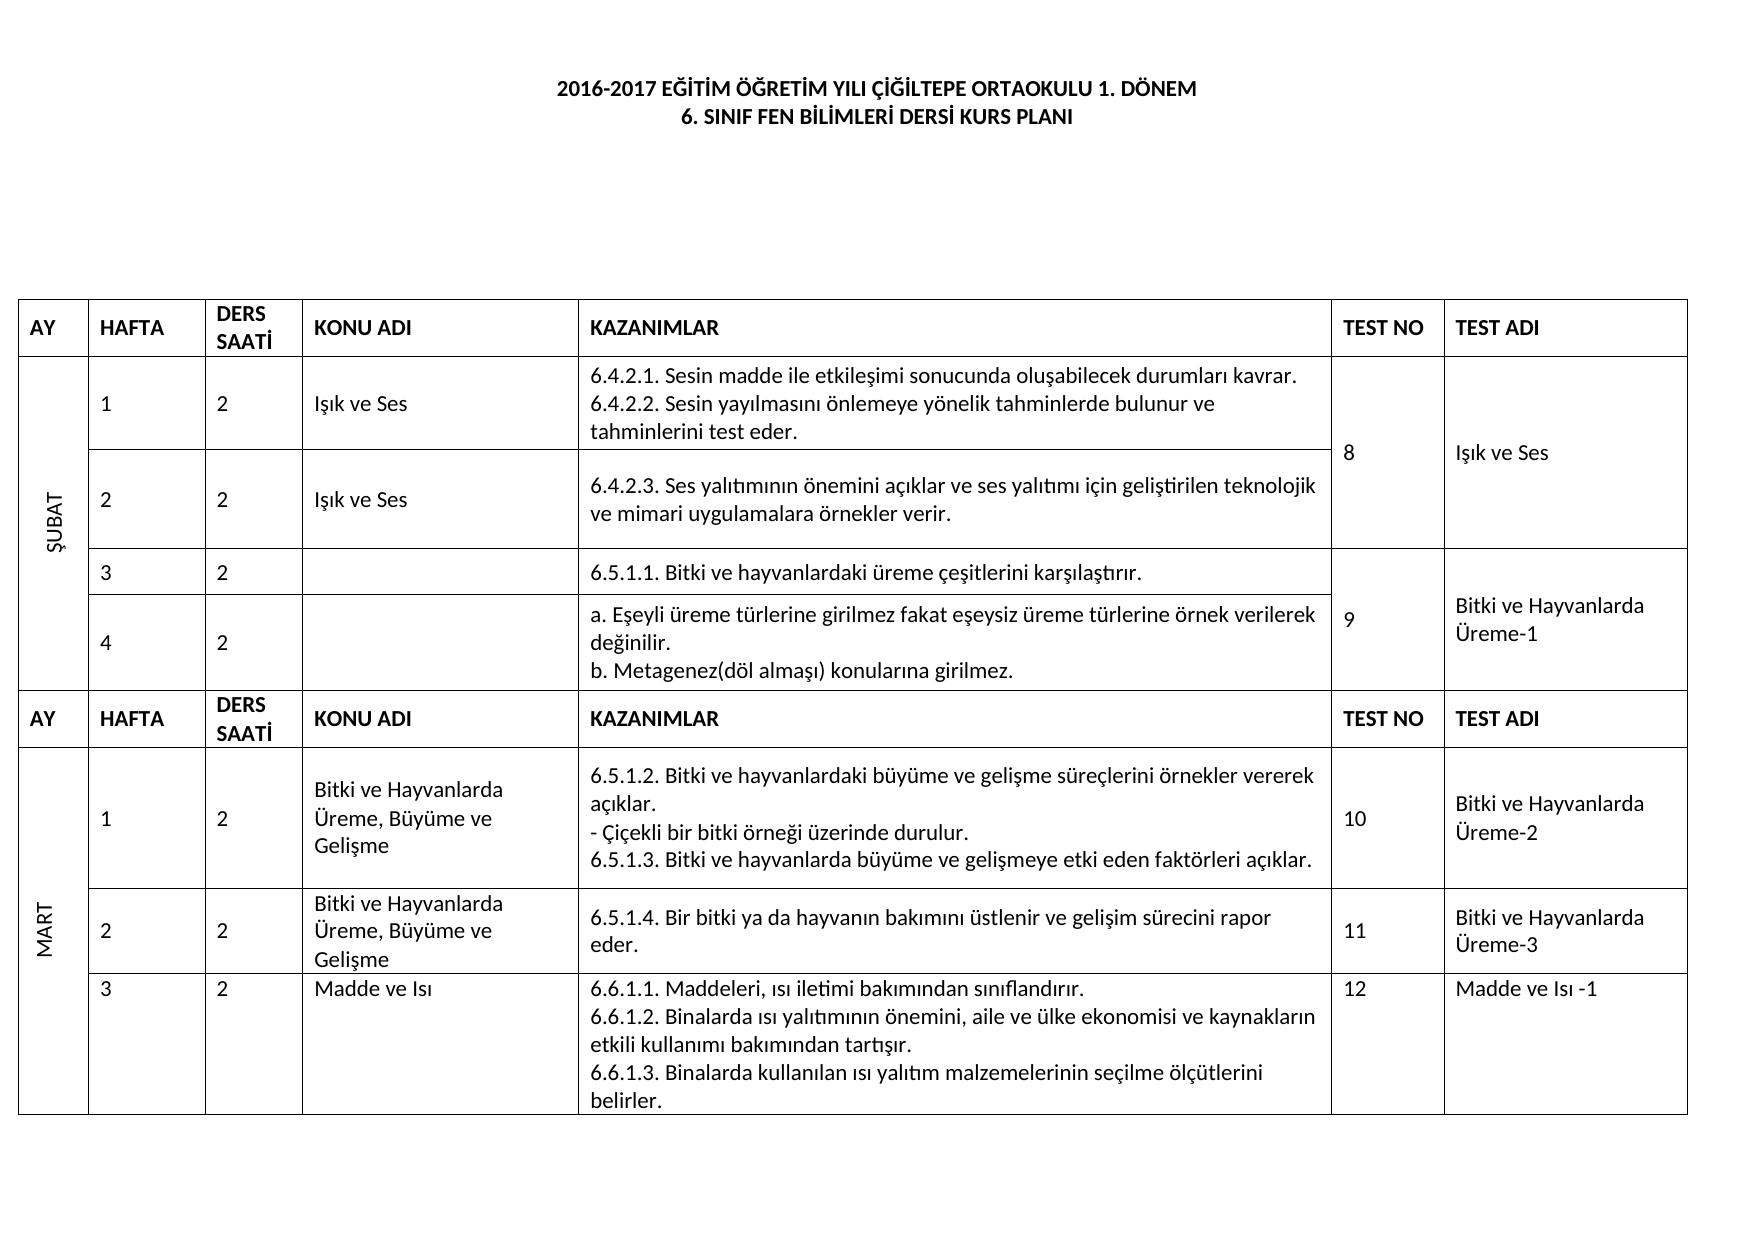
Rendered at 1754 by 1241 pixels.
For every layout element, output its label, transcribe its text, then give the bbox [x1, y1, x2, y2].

table_cell Madde ve Isı [303, 974, 578, 1114]
table_cell Bitki ve Hayvanlarda Üreme-3 [1445, 889, 1687, 973]
table_cell 11 [1332, 889, 1444, 973]
table_cell 2 [206, 357, 302, 449]
table_cell 10 [1332, 748, 1444, 888]
table_cell 6.4.2.3. Ses yalıtımının önemini açıklar ve ses yalıtımı için geliştirilen teknolojik ve mimari uygulamalara örnekler verir. [579, 450, 1331, 548]
table_cell 2 [206, 974, 302, 1114]
table_header HAFTA [89, 300, 205, 356]
table_cell 12 [1332, 974, 1444, 1114]
table_cell Madde ve Isı -1 [1445, 974, 1687, 1114]
table_cell [303, 549, 578, 594]
table_cell 6.4.2.1. Sesin madde ile etkileşimi sonucunda oluşabilecek durumları kavrar. 6.4.2.2. Sesin yayılmasını önlemeye yönelik tahminlerde bulunur ve tahminlerini test eder. [579, 357, 1331, 449]
table_cell 2 [206, 748, 302, 888]
table_cell Bitki ve Hayvanlarda Üreme, Büyüme ve Gelişme [303, 748, 578, 888]
table_cell MART [19, 748, 88, 1114]
table_cell 6.5.1.1. Bitki ve hayvanlardaki üreme çeşitlerini karşılaştırır. [579, 549, 1331, 594]
table_header KONU ADI [303, 300, 578, 356]
table_cell 9 [1332, 549, 1444, 689]
table_cell 4 [89, 595, 205, 689]
table_cell 3 [89, 974, 205, 1114]
table_cell a. Eşeyli üreme türlerine girilmez fakat eşeysiz üreme türlerine örnek verilerek değinilir. b. Metagenez(döl almaşı) konularına girilmez. [579, 595, 1331, 689]
table_cell DERS SAATİ [206, 691, 302, 747]
table_cell 1 [89, 357, 205, 449]
table_cell 6.6.1.1. Maddeleri, ısı iletimi bakımından sınıflandırır. 6.6.1.2. Binalarda ısı yalıtımının önemini, aile ve ülke ekonomisi ve kaynakların etkili kullanımı bakımından tartışır. 6.6.1.3. Binalarda kullanılan ısı yalıtım malzemelerinin seçilme ölçütlerini belirler. [579, 974, 1331, 1114]
table_cell TEST NO [1332, 691, 1444, 747]
table_cell 1 [89, 748, 205, 888]
table_cell 6.5.1.2. Bitki ve hayvanlardaki büyüme ve gelişme süreçlerini örnekler vererek açıklar. - Çiçekli bir bitki örneği üzerinde durulur. 6.5.1.3. Bitki ve hayvanlarda büyüme ve gelişmeye etki eden faktörleri açıklar. [579, 748, 1331, 888]
table_cell HAFTA [89, 691, 205, 747]
table_cell 3 [89, 549, 205, 594]
table_header AY [19, 300, 88, 356]
table_cell Işık ve Ses [303, 450, 578, 548]
table_cell Bitki ve Hayvanlarda Üreme-1 [1445, 549, 1687, 689]
table_cell TEST ADI [1445, 691, 1687, 747]
table_cell 2 [206, 889, 302, 973]
table_cell 2 [206, 450, 302, 548]
table_cell 8 [1332, 357, 1444, 548]
table_cell 2 [206, 549, 302, 594]
table_cell [303, 595, 578, 689]
table_cell 2 [89, 889, 205, 973]
table_cell 2 [206, 595, 302, 689]
table_cell Bitki ve Hayvanlarda Üreme, Büyüme ve Gelişme [303, 889, 578, 973]
table_cell Bitki ve Hayvanlarda Üreme-2 [1445, 748, 1687, 888]
table_cell Işık ve Ses [1445, 357, 1687, 548]
table_cell AY [19, 691, 88, 747]
table_cell Işık ve Ses [303, 357, 578, 449]
table_cell 2 [89, 450, 205, 548]
table_cell ŞUBAT [19, 357, 88, 689]
table_cell KONU ADI [303, 691, 578, 747]
table_header KAZANIMLAR [579, 300, 1331, 356]
table_header DERS SAATİ [206, 300, 302, 356]
table_header TEST ADI [1445, 300, 1687, 356]
table_cell 6.5.1.4. Bir bitki ya da hayvanın bakımını üstlenir ve gelişim sürecini rapor eder. [579, 889, 1331, 973]
table_header TEST NO [1332, 300, 1444, 356]
table_cell KAZANIMLAR [579, 691, 1331, 747]
